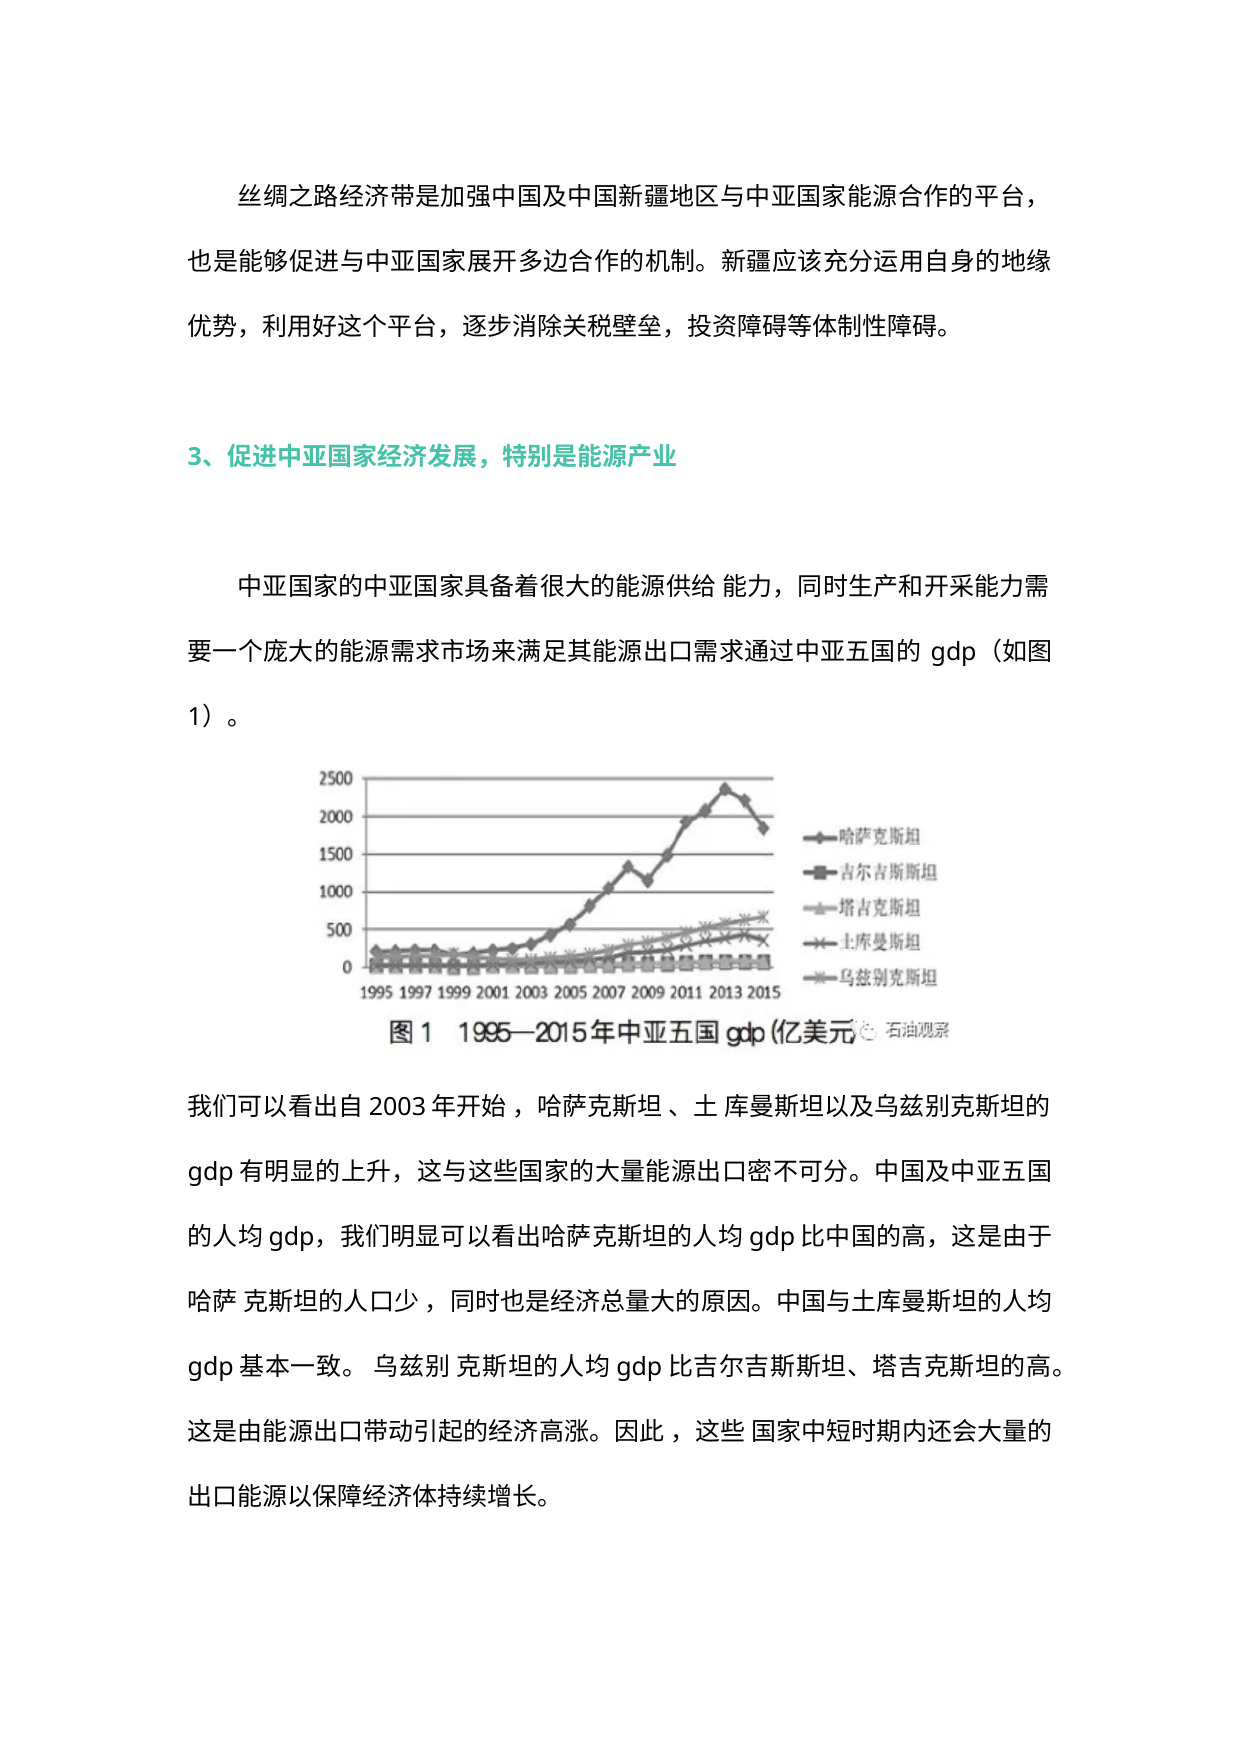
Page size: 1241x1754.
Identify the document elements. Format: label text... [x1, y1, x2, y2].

text 中亚国家的中亚国家具备着很大的能源供给 能力，同时生产和开采能力需要一个庞大的能源需求市场来满足其能源出口需求通过中亚五国的 gdp（如图 1）。 [187, 552, 1053, 747]
text 我们可以看出自2003年开始 ，哈萨克斯坦 、土 库曼斯坦以及乌兹别克斯坦的gdp有明显的上升，这与这些国家的大量能源出口密不可分。中国及中亚五国的人均gdp，我们明显可以看出哈萨克斯坦的人均gdp比中国的高，这是由于哈萨 克斯坦的人口少 ，同时也是经济总量大的原因。中国与土库曼斯坦的人均gdp基本一致。 乌兹别 克斯坦的人均gdp比吉尔吉斯斯坦、塔吉克斯坦的高。这是由能源出口带动引起的经济高涨。因此 ，这些 国家中短时期内还会大量的出口能源以保障经济体持续增长。 [187, 1072, 1053, 1527]
text 3、促进中亚国家经济发展，特别是能源产业 [187, 422, 1053, 487]
picture [187, 747, 1053, 1067]
text 丝绸之路经济带是加强中国及中国新疆地区与中亚国家能源合作的平台，也是能够促进与中亚国家展开多边合作的机制。新疆应该充分运用自身的地缘优势，利用好这个平台，逐步消除关税壁垒，投资障碍等体制性障碍。 [187, 162, 1053, 357]
